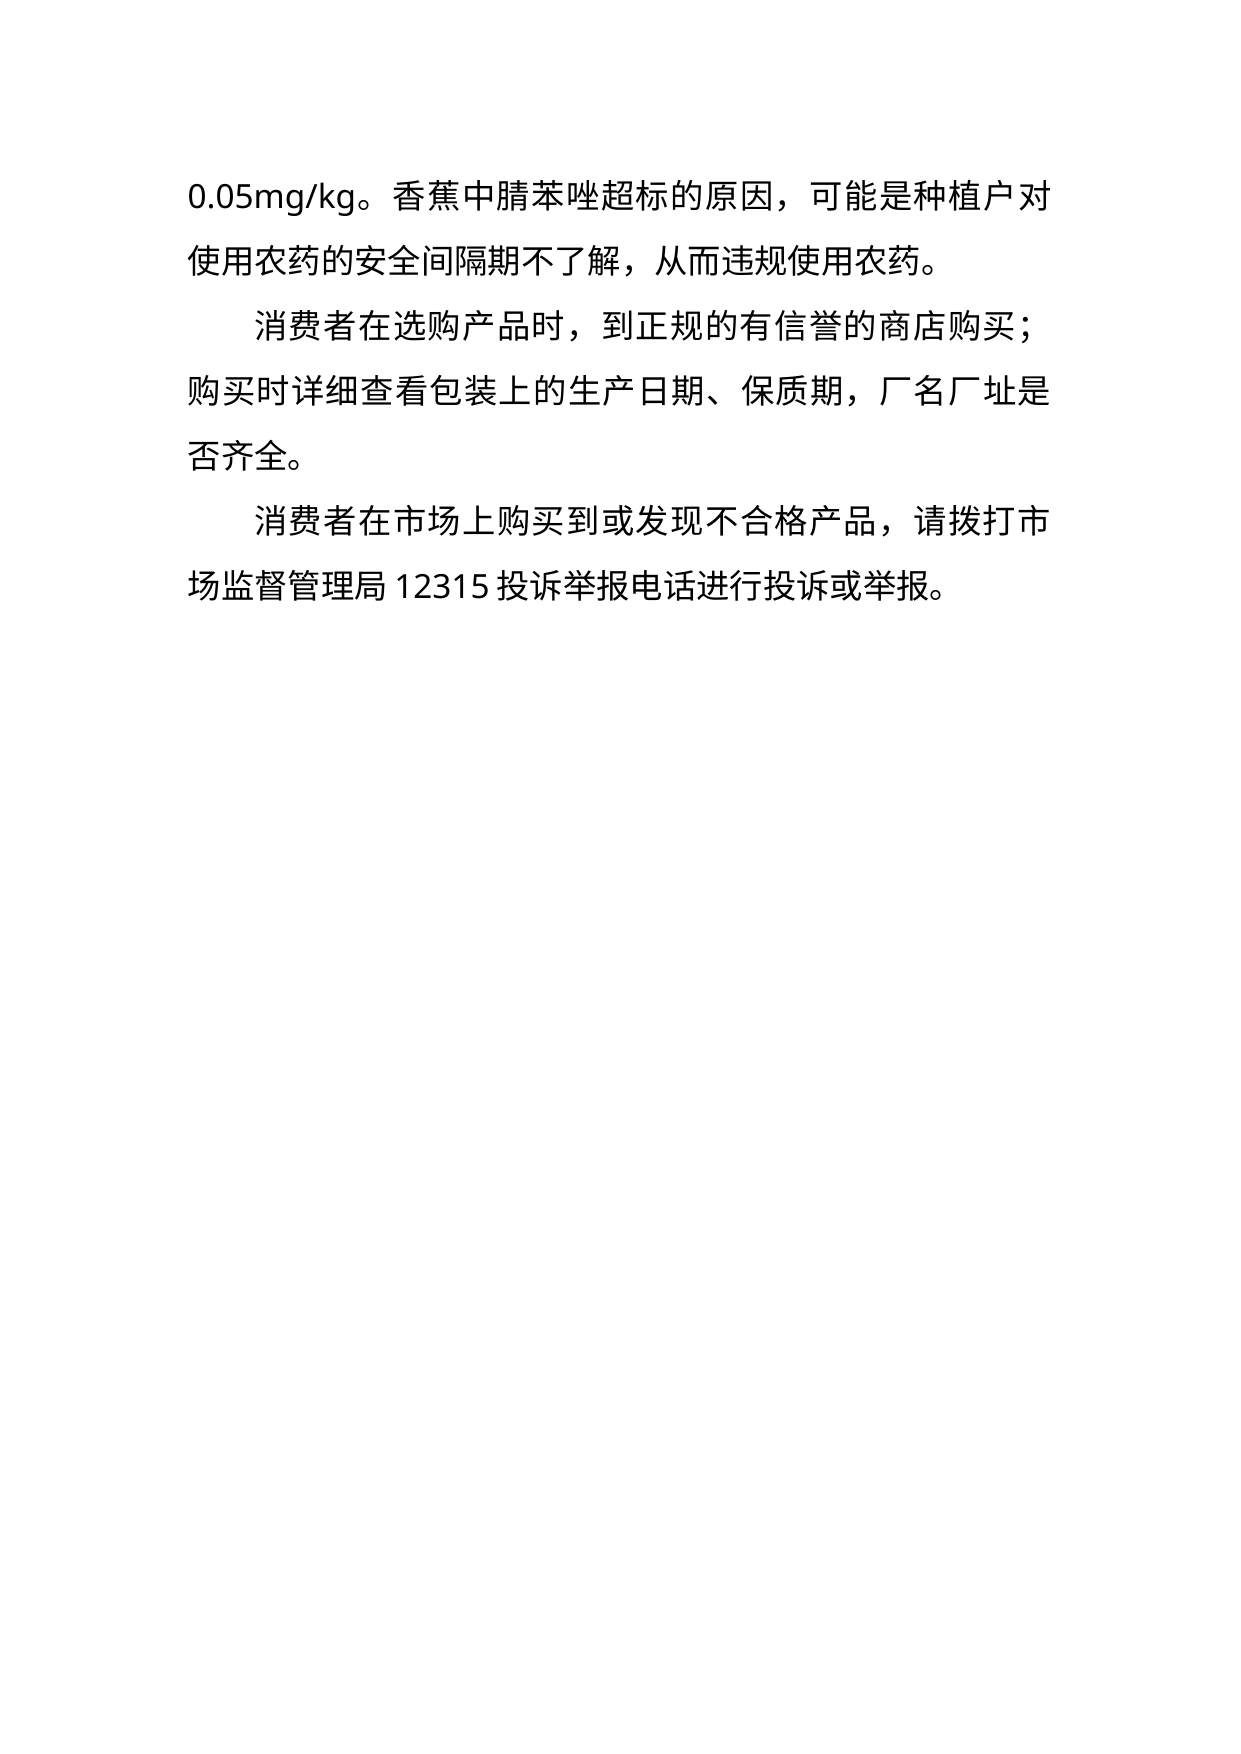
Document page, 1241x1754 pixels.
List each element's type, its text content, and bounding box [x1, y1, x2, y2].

text 消费者在选购产品时，到正规的有信誉的商店购买；购买时详细查看包装上的生产日期、保质期，厂名厂址是否齐全。 [187, 292, 1053, 487]
text 消费者在市场上购买到或发现不合格产品，请拨打市场监督管理局12315投诉举报电话进行投诉或举报。 [187, 487, 1053, 617]
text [187, 162, 1053, 292]
